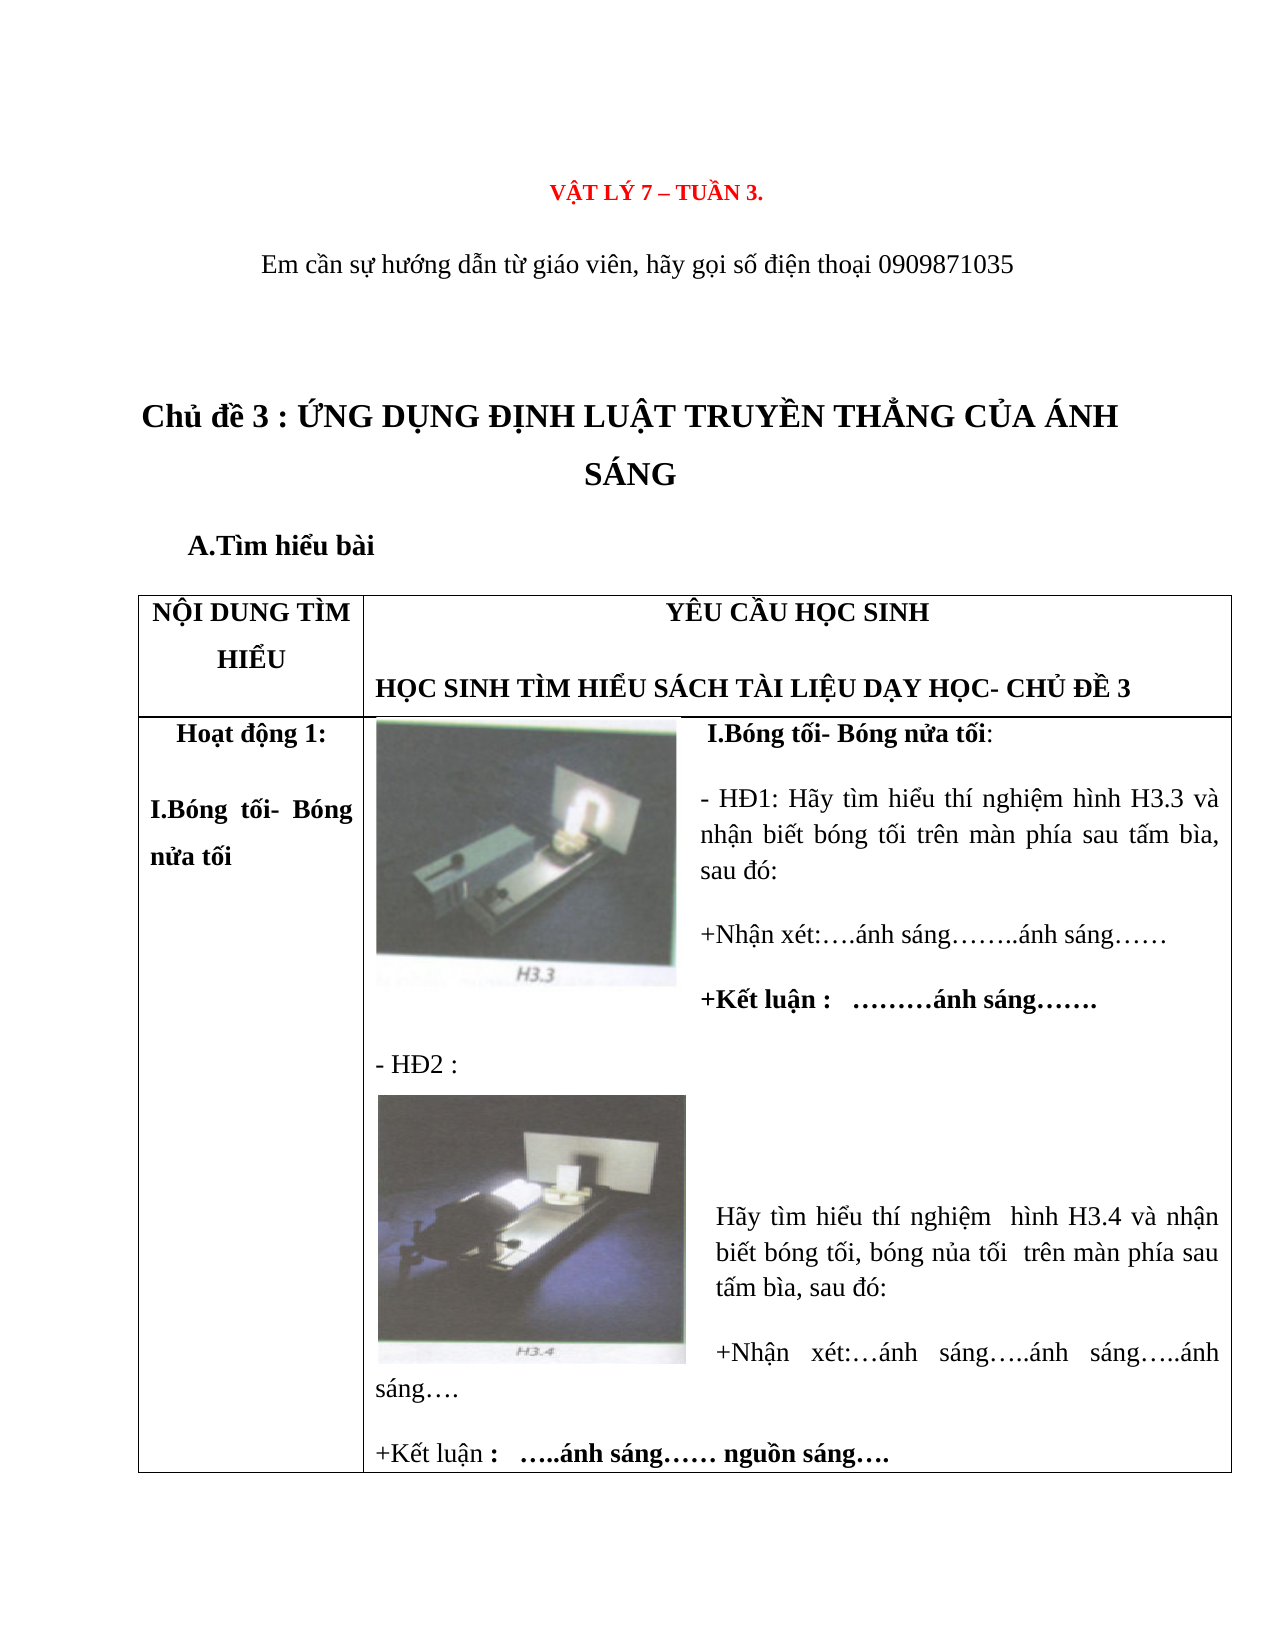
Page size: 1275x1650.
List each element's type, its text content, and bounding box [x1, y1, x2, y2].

table_cell I.Bóng tối- Bóng nửa tối: - HĐ1: Hãy tìm hiểu thí nghiệm hình H3.3 và nhận biết bóng tối trên màn phía sau tấm bìa, sau đó: +Nhận xét:….ánh sáng……..ánh sáng…… +Kết luận : ………ánh sáng……. - HĐ2 : Hãy tìm hiểu thí nghiệm hình H3.4 và nhận biết bóng tối, bóng nủa tối trên màn phía sau tấm bìa, sau đó: +Nhận xét:…ánh sáng…..ánh sáng…..ánh sáng…. +Kết luận : …..ánh sáng…… nguồn sáng…. [364, 718, 1231, 1472]
text VẬT LÝ 7 – TUẦN 3. [187, 179, 1125, 206]
text A.Tìm hiểu bài [187, 528, 1125, 562]
text Em cần sự hướng dẫn từ giáo viên, hãy gọi số điện thoại 0909871035 [150, 248, 1125, 279]
picture [375, 717, 682, 992]
table_header YÊU CẦU HỌC SINH HỌC SINH TÌM HIỂU SÁCH TÀI LIỆU DẠY HỌC- CHỦ ĐỀ 3 [364, 596, 1231, 716]
table_cell Hoạt động 1: I.Bóng tối- Bóng nửa tối [139, 718, 363, 1472]
picture [375, 1094, 697, 1366]
table_header NỘI DUNG TÌM HIỂU [139, 596, 363, 716]
text Chủ đề 3 : ỨNG DỤNG ĐỊNH LUẬT TRUYỀN THẲNG CỦA ÁNH SÁNG [135, 397, 1125, 492]
